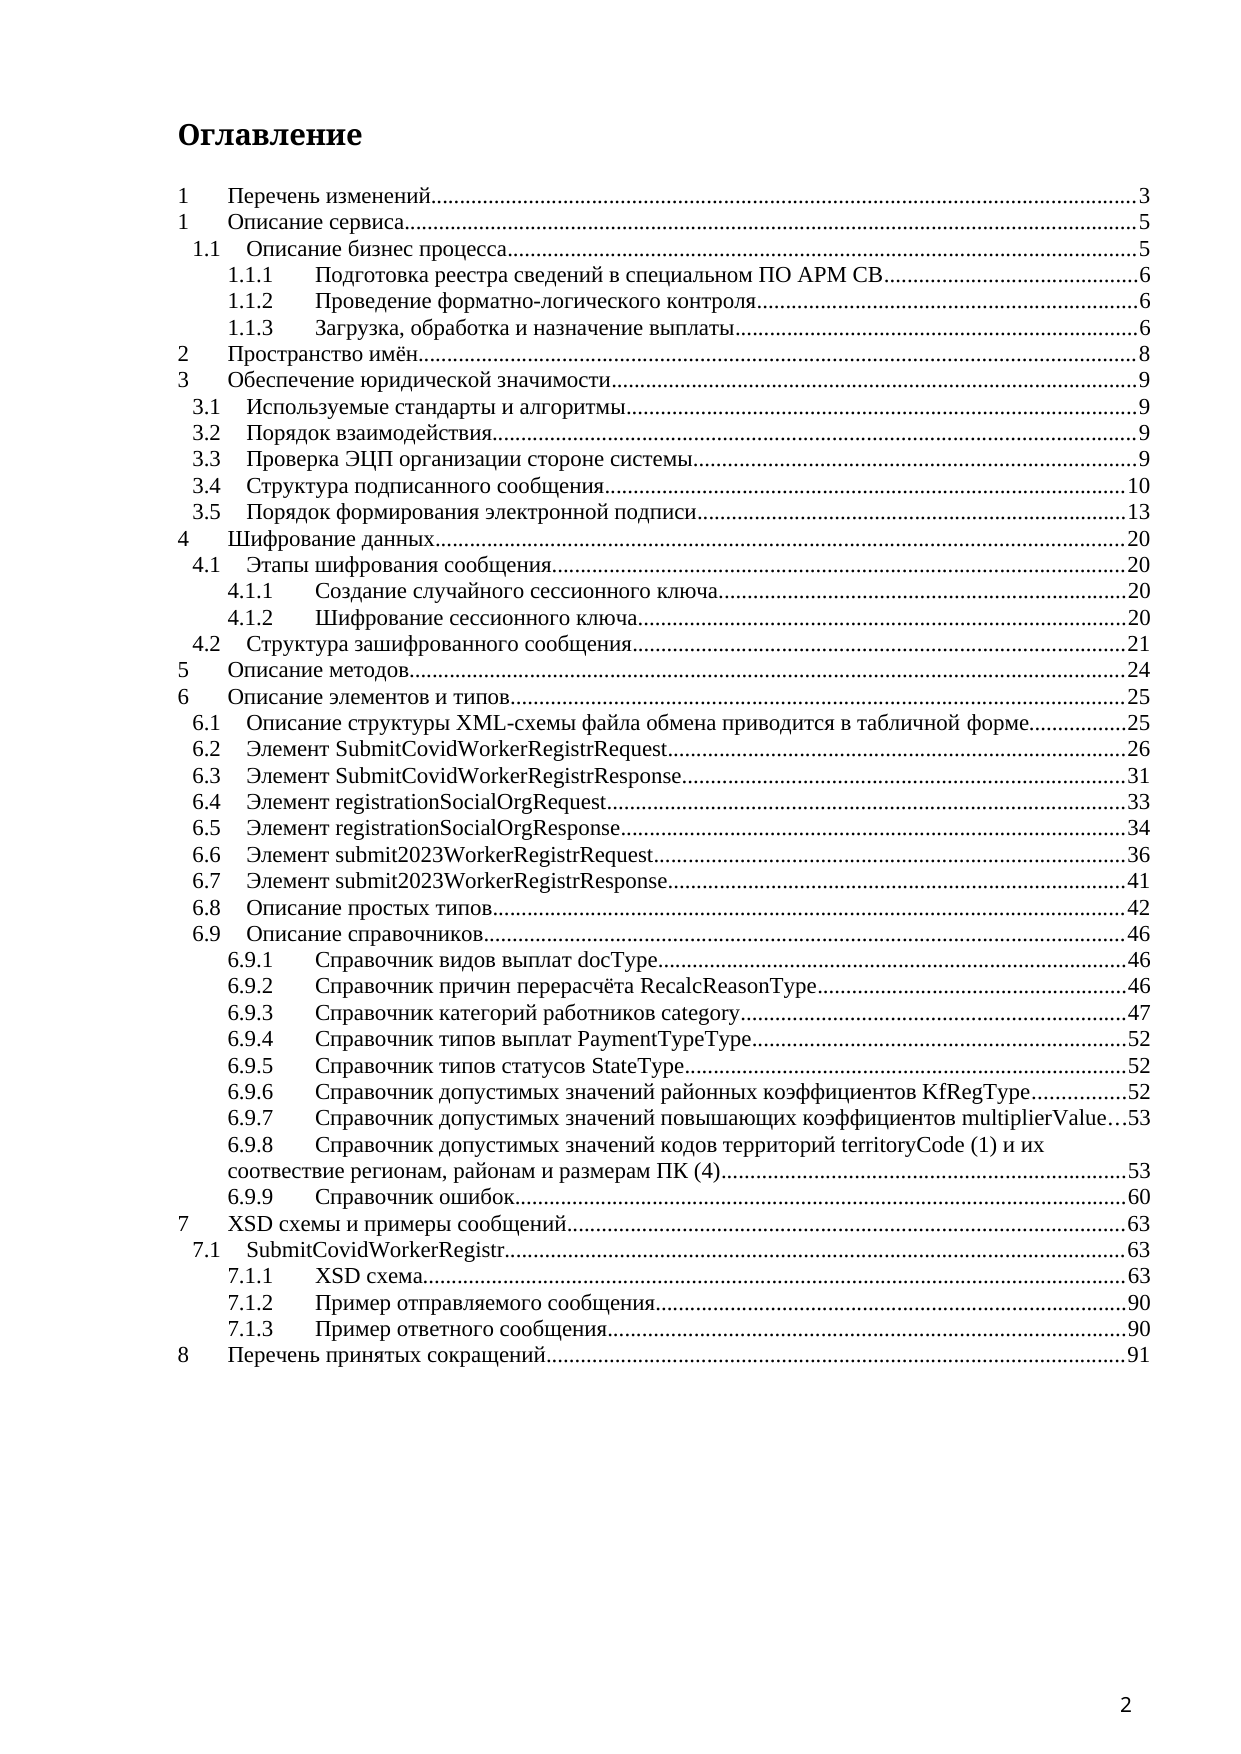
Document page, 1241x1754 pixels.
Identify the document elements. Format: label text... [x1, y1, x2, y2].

text 6.9.1 Справочник видов выплат docType 46 [227, 946, 1152, 973]
text 6.9.3 Справочник категорий работников category 47 [227, 999, 1152, 1025]
text 1.1.3 Загрузка, обработка и назначение выплаты 6 [227, 314, 1152, 340]
text 6.9.8 Справочник допустимых значений кодов территорий territoryCode (1) и их соотвествие регионам, районам и размерам ПК (4) 53 [227, 1131, 1152, 1183]
text 2 Пространство имён 8 [177, 340, 1152, 366]
text 6.1 Описание структуры XML-схемы файла обмена приводится в табличной форме 25 [192, 709, 1152, 735]
text 5 Описание методов 24 [177, 656, 1152, 683]
text 6.9.4 Справочник типов выплат PaymentTypeType 52 [227, 1025, 1152, 1052]
text 6.9.5 Справочник типов статусов StateType 52 [227, 1052, 1152, 1078]
text 4 Шифрование данных 20 [177, 524, 1152, 551]
text 6.9 Описание справочников 46 [192, 920, 1152, 946]
text 1 Перечень изменений 3 [177, 182, 1152, 208]
text 7.1 SubmitCovidWorkerRegistr 63 [192, 1236, 1152, 1262]
text 6.9.9 Справочник ошибок 60 [227, 1183, 1152, 1210]
text 3.1 Используемые стандарты и алгоритмы 9 [192, 393, 1152, 419]
text 6.9.2 Справочник причин перерасчёта RecalcReasonType 46 [227, 973, 1152, 999]
text 8 Перечень принятых сокращений 91 [177, 1342, 1152, 1368]
text 3.3 Проверка ЭЦП организации стороне системы 9 [192, 446, 1152, 472]
text Оглавление [177, 119, 1152, 153]
text 6.9.7 Справочник допустимых значений повышающих коэффициентов multiplierValue 53 [227, 1104, 1152, 1131]
text 6.6 Элемент submit2023WorkerRegistrRequest 36 [192, 841, 1152, 867]
text 1 Описание сервиса 5 [177, 208, 1152, 235]
text 3.2 Порядок взаимодействия 9 [192, 419, 1152, 446]
text 7.1.1 XSD схема 63 [227, 1262, 1152, 1289]
text 6.2 Элемент SubmitCovidWorkerRegistrRequest 26 [192, 735, 1152, 762]
text 4.2 Структура зашифрованного сообщения 21 [192, 630, 1152, 656]
text 6.4 Элемент registrationSocialOrgRequest 33 [192, 788, 1152, 814]
text 4.1 Этапы шифрования сообщения 20 [192, 551, 1152, 577]
text 3.5 Порядок формирования электронной подписи 13 [192, 498, 1152, 524]
text 1.1 Описание бизнес процесса 5 [192, 235, 1152, 261]
text 4.1.2 Шифрование сессионного ключа 20 [227, 604, 1152, 630]
text 1.1.1 Подготовка реестра сведений в специальном ПО АРМ СВ 6 [227, 261, 1152, 287]
text 7.1.2 Пример отправляемого сообщения 90 [227, 1289, 1152, 1315]
text 3 Обеспечение юридической значимости 9 [177, 366, 1152, 393]
text 3.4 Структура подписанного сообщения 10 [192, 472, 1152, 498]
text 1.1.2 Проведение форматно-логического контроля 6 [227, 287, 1152, 314]
text 4.1.1 Создание случайного сессионного ключа. 20 [227, 577, 1152, 604]
text 6.9.6 Справочник допустимых значений районных коэффициентов KfRegType 52 [227, 1078, 1152, 1104]
text 6.7 Элемент submit2023WorkerRegistrResponse 41 [192, 867, 1152, 893]
text 7 XSD схемы и примеры сообщений 63 [177, 1210, 1152, 1236]
text 6.3 Элемент SubmitCovidWorkerRegistrResponse 31 [192, 762, 1152, 788]
text 6.5 Элемент registrationSocialOrgResponse 34 [192, 814, 1152, 841]
text 7.1.3 Пример ответного сообщения 90 [227, 1315, 1152, 1342]
text 6.8 Описание простых типов 42 [192, 893, 1152, 920]
text 6 Описание элементов и типов 25 [177, 683, 1152, 709]
